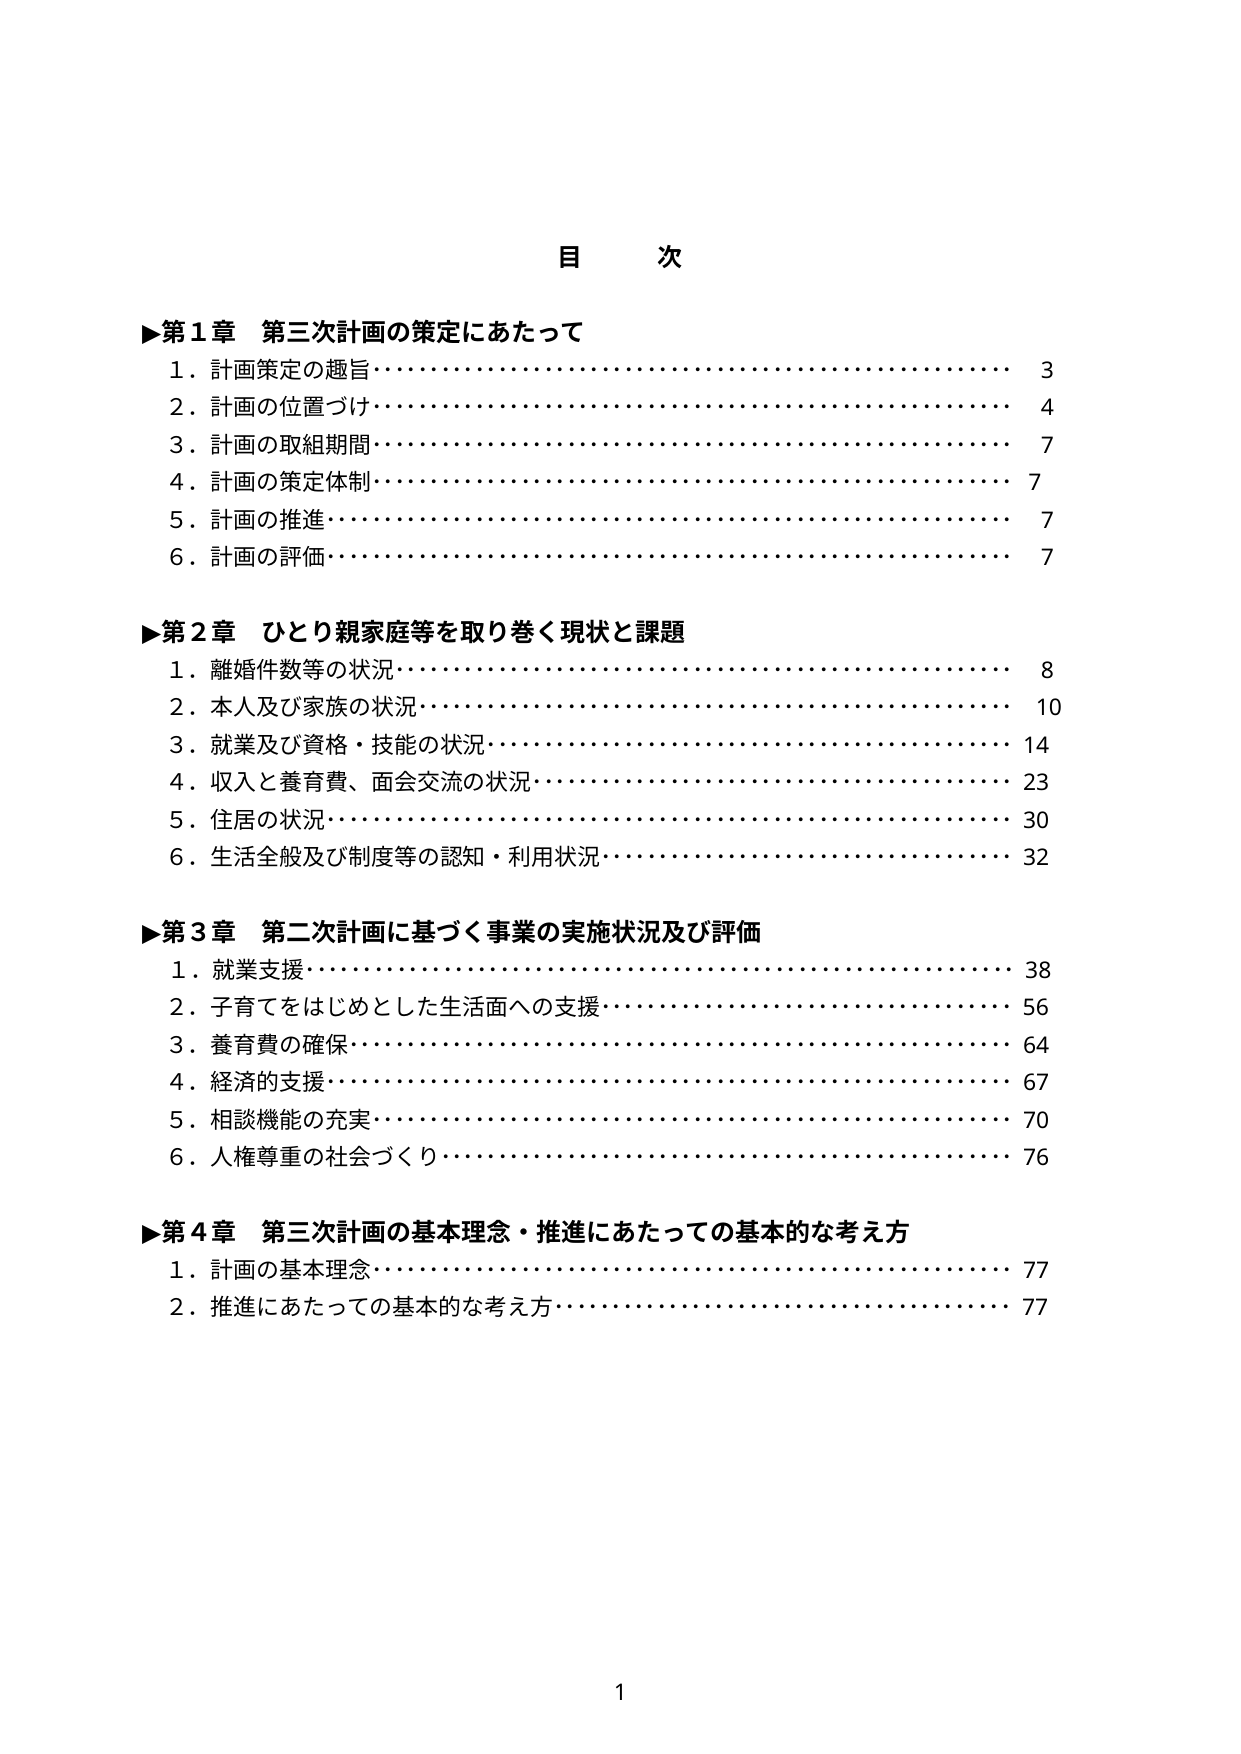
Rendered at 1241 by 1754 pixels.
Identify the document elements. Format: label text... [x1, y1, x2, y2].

text ６．人権尊重の社会づくり･･････････････････････････････････････････････････ 76 [142, 1137, 1098, 1175]
text ４．計画の策定体制････････････････････････････････････････････････････････ 7 [142, 462, 1098, 500]
text ３．計画の取組期間････････････････････････････････････････････････････････ 7 [142, 425, 1098, 462]
text ２．本人及び家族の状況････････････････････････････････････････････････････ 10 [142, 687, 1098, 725]
text １．計画の基本理念････････････････････････････････････････････････････････ 77 [142, 1250, 1098, 1287]
text ▶第１章 第三次計画の策定にあたって [142, 312, 1098, 350]
text ６．計画の評価････････････････････････････････････････････････････････････ 7 [142, 537, 1098, 575]
text ３．就業及び資格・技能の状況･･････････････････････････････････････････････ 14 [142, 725, 1098, 762]
text ▶第２章 ひとり親家庭等を取り巻く現状と課題 [142, 612, 1098, 650]
text １．離婚件数等の状況･･････････････････････････････････････････････････････ 8 [142, 650, 1098, 687]
text ４．収入と養育費、面会交流の状況･･････････････････････････････････････････ 23 [142, 762, 1098, 800]
text ２．推進にあたっての基本的な考え方････････････････････････････････････････ 77 [142, 1287, 1098, 1325]
text １．計画策定の趣旨････････････････････････････････････････････････････････ 3 [142, 350, 1098, 387]
text ５．相談機能の充実････････････････････････････････････････････････････････ 70 [142, 1100, 1098, 1137]
text ２．計画の位置づけ････････････････････････････････････････････････････････ 4 [142, 387, 1098, 425]
text ５．計画の推進････････････････････････････････････････････････････････････ 7 [142, 500, 1098, 537]
text ▶第３章 第二次計画に基づく事業の実施状況及び評価 [142, 912, 1098, 950]
text ▶第４章 第三次計画の基本理念・推進にあたっての基本的な考え方 [142, 1212, 1098, 1250]
text ６．生活全般及び制度等の認知・利用状況････････････････････････････････････ 32 [142, 837, 1098, 875]
text ３．養育費の確保･･････････････････････････････････････････････････････････ 64 [142, 1025, 1098, 1062]
text ２．子育てをはじめとした生活面への支援････････････････････････････････････ 56 [142, 987, 1098, 1025]
text 目 次 [142, 237, 1098, 275]
text ４．経済的支援････････････････････････････････････････････････････････････ 67 [142, 1062, 1098, 1100]
text ５．住居の状況････････････････････････････････････････････････････････････ 30 [142, 800, 1098, 837]
text １．就業支援･･････････････････････････････････････････････････････････････ 38 [142, 950, 1098, 987]
